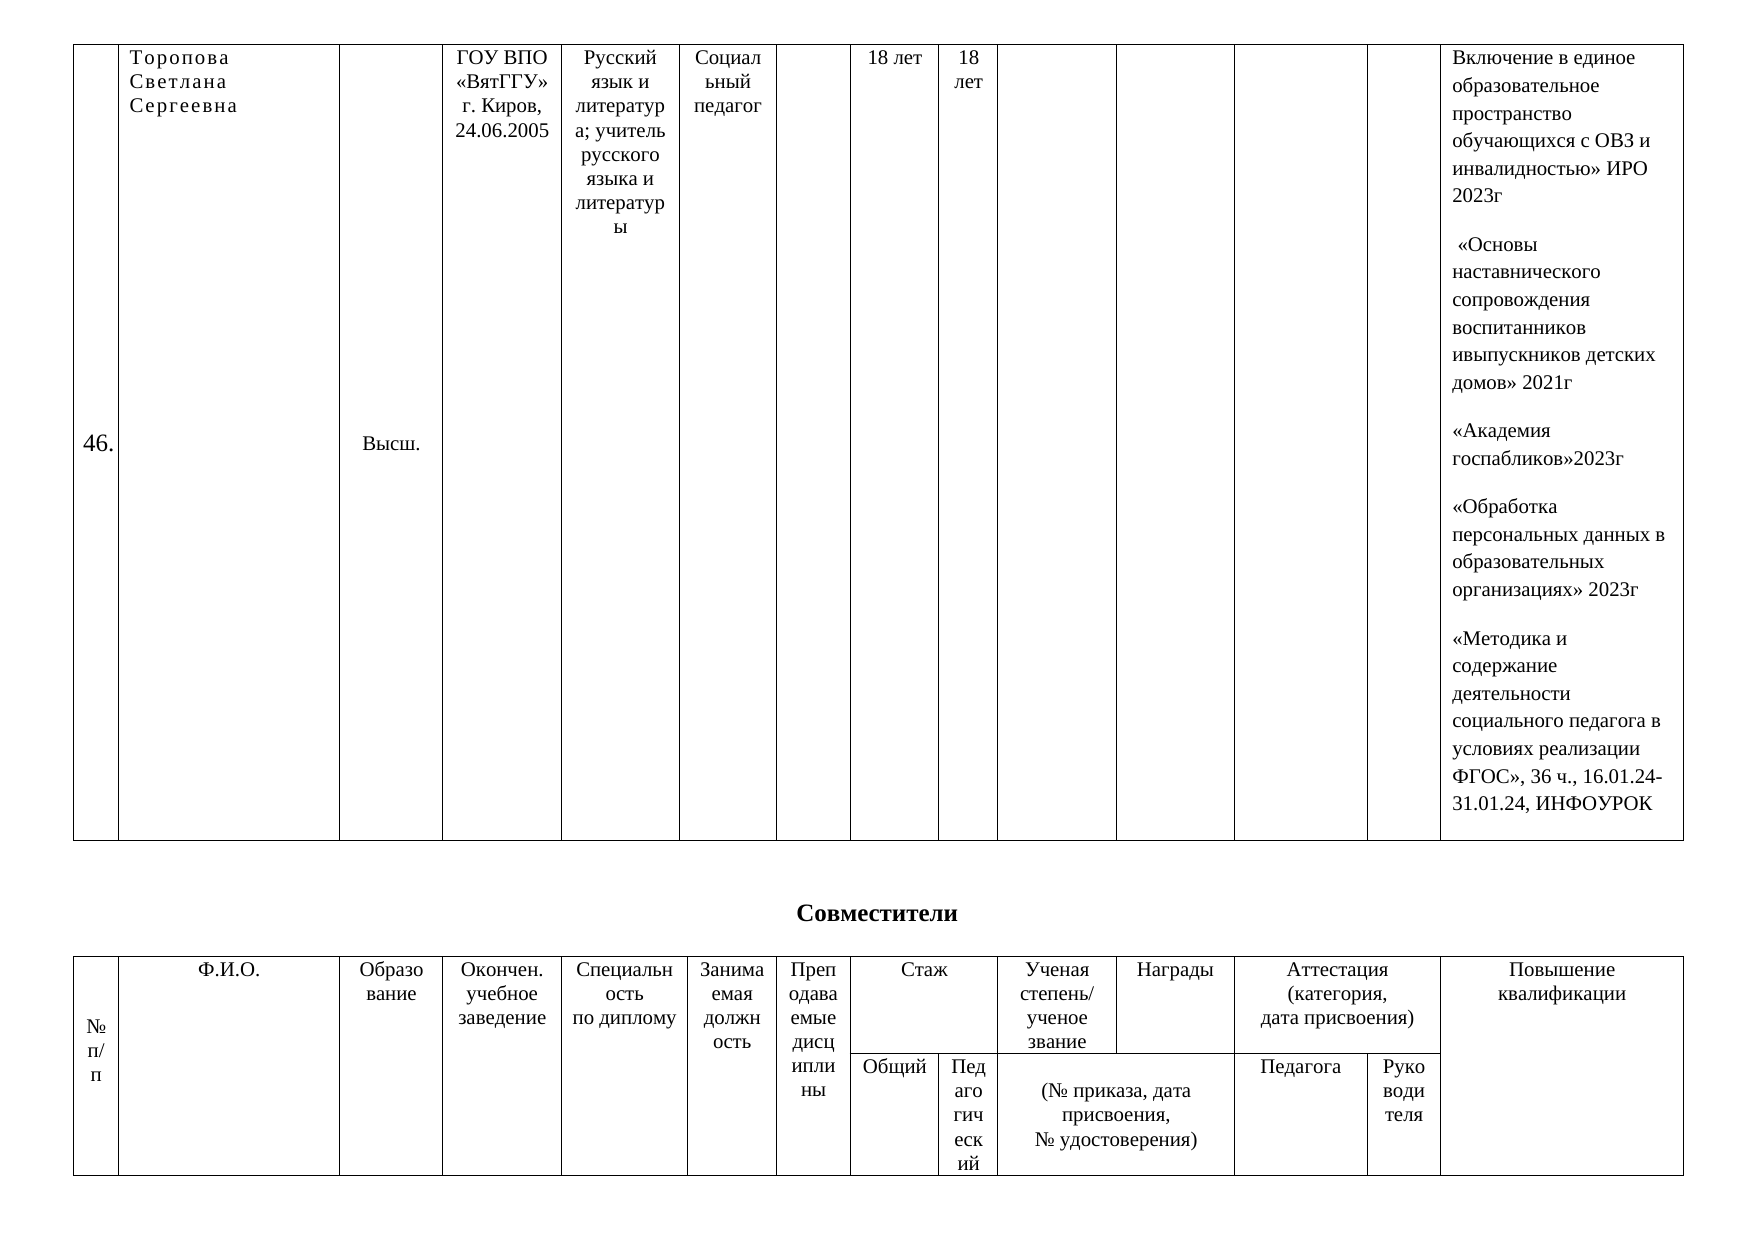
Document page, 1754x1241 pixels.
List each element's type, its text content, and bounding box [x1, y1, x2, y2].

table_cell (№ приказа, дата присвоения, № удостоверения) [998, 1054, 1234, 1174]
table_cell 18 лет [851, 45, 938, 840]
table_header Награды [1117, 957, 1234, 1053]
table_cell Высш. [340, 45, 442, 840]
table_cell ГОУ ВПО «ВятГГУ» г. Киров, 24.06.2005 [443, 45, 561, 840]
table_cell 18 лет [939, 45, 997, 840]
table_header Ф.И.О. [119, 957, 339, 1174]
table_header Стаж [851, 957, 997, 1053]
table_header Преподаваемые дисциплины [777, 957, 850, 1174]
table_header Занимаемая должность [688, 957, 776, 1174]
table_cell Общий [851, 1054, 938, 1174]
table_header №п/п [74, 957, 118, 1174]
table_cell [998, 45, 1116, 840]
table_cell Социальный педагог [680, 45, 776, 840]
table_cell Педагогический [939, 1054, 997, 1174]
table_cell Педагога [1235, 1054, 1367, 1174]
table_header Повышение квалификации [1441, 957, 1683, 1174]
table_cell Включение в единое образовательное пространство обучающихся с ОВЗ и инвалидностью» ИРО 2023г «Основы наставнического сопровождения воспитанников ивыпускников детских домов» 2021г «Академия госпабликов»2023г «Обработка персональных данных в образовательных организациях» 2023г «Методика и содержание деятельности социального педагога в условиях реализации ФГОС», 36 ч., 16.01.24-31.01.24, ИНФОУРОК [1441, 45, 1683, 840]
table_header Аттестация (категория, дата присвоения) [1235, 957, 1440, 1053]
table_header Специальность по диплому [562, 957, 687, 1174]
table_cell Руководи теля [1368, 1054, 1440, 1174]
table_cell Торопова Светлана Сергеевна [119, 45, 339, 840]
table_cell [1117, 45, 1234, 840]
table_cell [74, 45, 118, 840]
table_header Окончен. учебное заведение [443, 957, 561, 1174]
table_header Образо вание [340, 957, 442, 1174]
table_cell [1368, 45, 1440, 840]
table_cell [777, 45, 850, 840]
table_header Ученая степень/ ученое звание [998, 957, 1116, 1053]
table_cell [1235, 45, 1367, 840]
table_cell Русский язык и литература; учитель русского языка и литературы [562, 45, 679, 840]
text Совместители [118, 898, 1636, 927]
